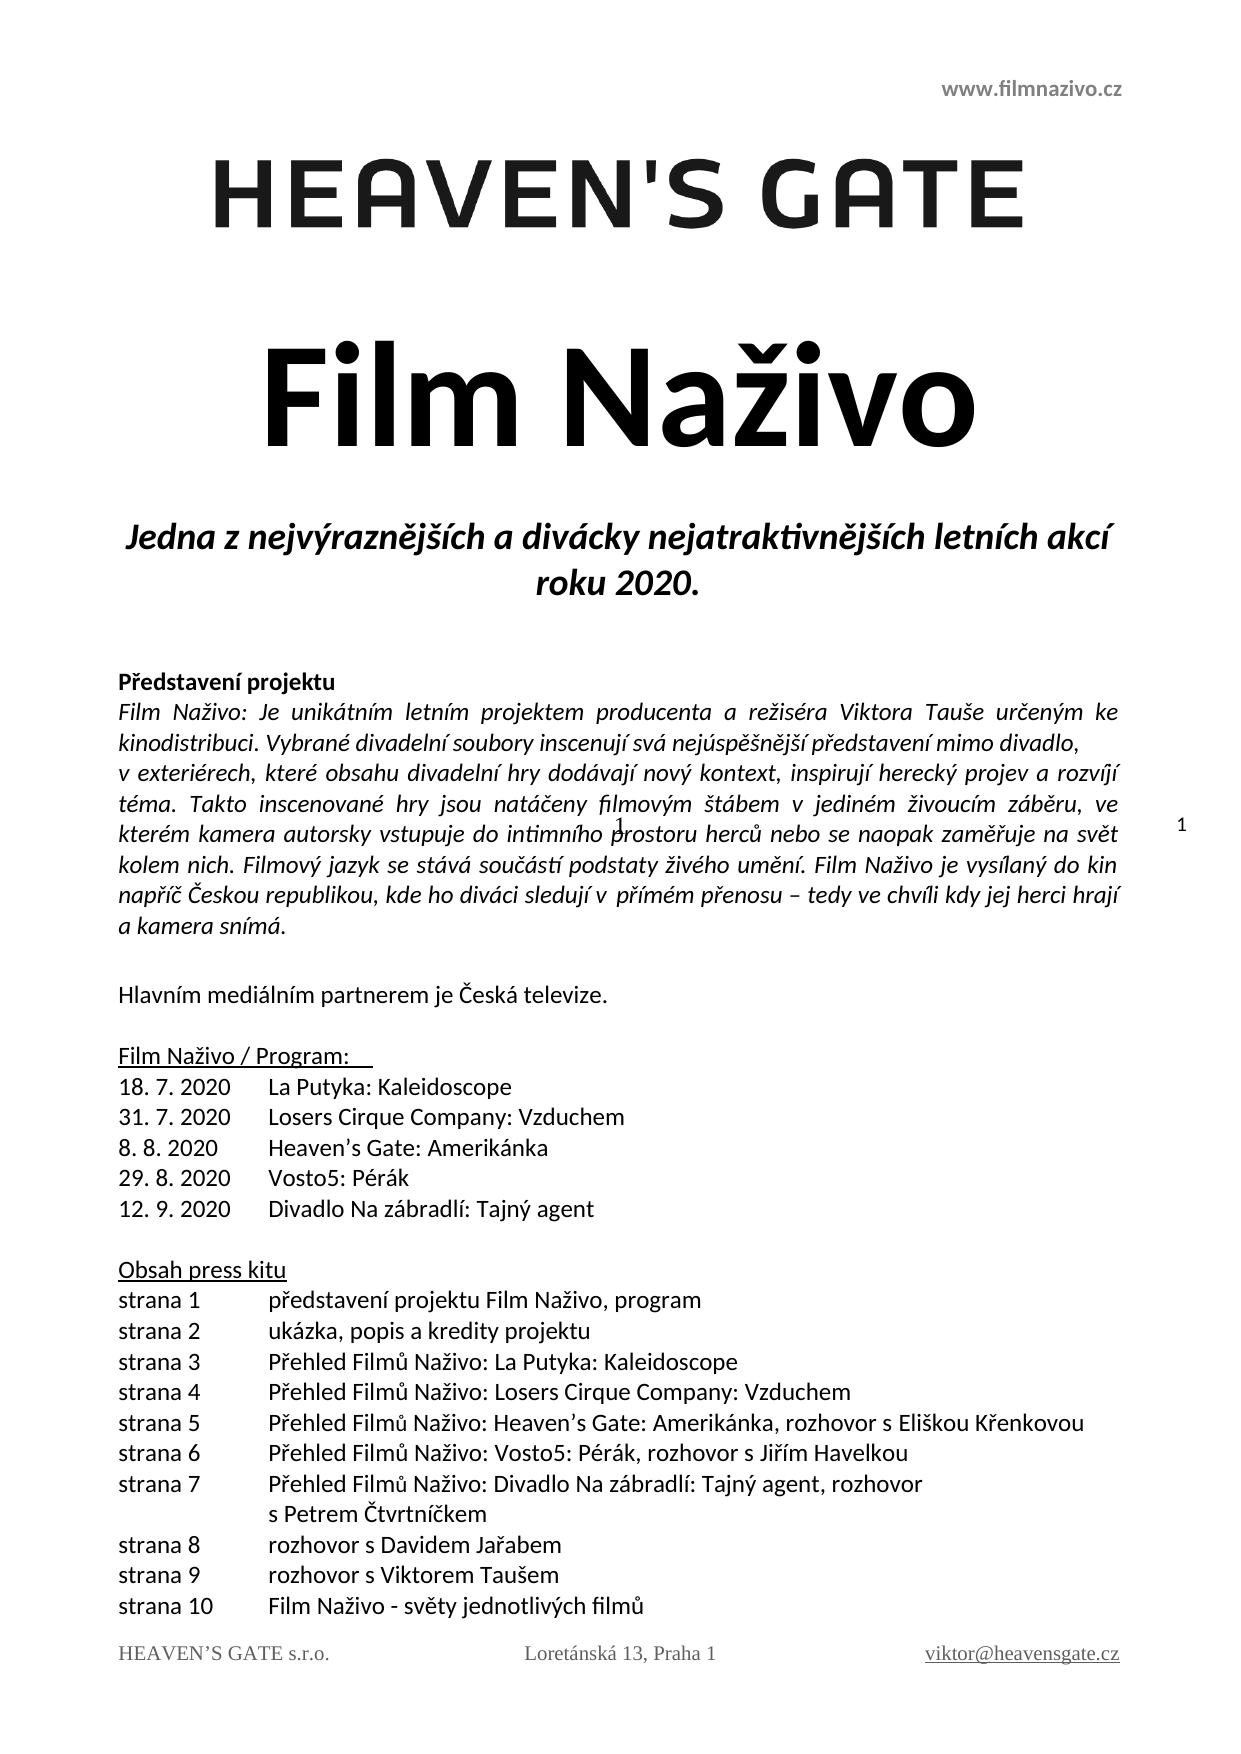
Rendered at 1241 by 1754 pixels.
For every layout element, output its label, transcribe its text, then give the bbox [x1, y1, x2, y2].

text strana 9 rozhovor s Viktorem Taušem [118, 1559, 1122, 1590]
text strana 7 Přehled Filmů Naživo: Divadlo Na zábradlí: Tajný agent, rozhovor [118, 1468, 1122, 1498]
text 31. 7. 2020 Losers Cirque Company: Vzduchem [118, 1101, 1122, 1132]
picture [198, 143, 1040, 249]
text v exteriérech, které obsahu divadelní hry dodávají nový kontext, inspirují herecký projev a rozvíjí téma. Takto inscenované hry jsou natáčeny filmovým štábem v jediném živoucím záběru, ve kterém kamera autorsky vstupuje do intimního prostoru herců nebo se naopak zaměřuje na svět kolem nich. Filmový jazyk se stává součástí podstaty živého umění. Film Naživo je vysílaný do kin napříč Českou republikou, kde ho diváci sledují v přímém přenosu – tedy ve chvíli kdy jej herci hrají a kamera snímá. [118, 757, 1122, 941]
text Obsah press kitu [118, 1254, 1122, 1284]
text strana 4 Přehled Filmů Naživo: Losers Cirque Company: Vzduchem [118, 1376, 1122, 1407]
text 12. 9. 2020 Divadlo Na zábradlí: Tajný agent [118, 1193, 1122, 1223]
text strana 5 Přehled Filmů Naživo: Heaven’s Gate: Amerikánka, rozhovor s Eliškou Křenkovou [118, 1407, 1122, 1437]
text Film Naživo: Je unikátním letním projektem producenta a režiséra Viktora Tauše určeným ke kinodistribuci. Vybrané divadelní soubory inscenují svá nejúspěšnější představení mimo divadlo, [118, 696, 1122, 757]
text strana 10 Film Naživo - světy jednotlivých filmů [118, 1590, 1122, 1620]
text 18. 7. 2020 La Putyka: Kaleidoscope [118, 1071, 1122, 1101]
text Film Naživo / Program: [118, 1040, 1122, 1071]
text s Petrem Čtvrtníčkem [193, 1498, 1122, 1529]
text Hlavním mediálním partnerem je Česká televize. [118, 979, 1122, 1010]
text strana 1 představení projektu Film Naživo, program [118, 1284, 1122, 1315]
text strana 8 rozhovor s Davidem Jařabem [118, 1529, 1122, 1559]
text Představení projektu [118, 666, 1122, 696]
text 8. 8. 2020 Heaven’s Gate: Amerikánka [118, 1132, 1122, 1162]
text strana 3 Přehled Filmů Naživo: La Putyka: Kaleidoscope [118, 1346, 1122, 1376]
text Jedna z nejvýraznějších a divácky nejatraktivnějších letních akcí roku 2020. [118, 513, 1122, 605]
text strana 2 ukázka, popis a kredity projektu [118, 1315, 1122, 1346]
text strana 6 Přehled Filmů Naživo: Vosto5: Pérák, rozhovor s Jiřím Havelkou [118, 1437, 1122, 1468]
text 29. 8. 2020 Vosto5: Pérák [118, 1162, 1122, 1193]
text Film Naživo [118, 118, 1122, 484]
